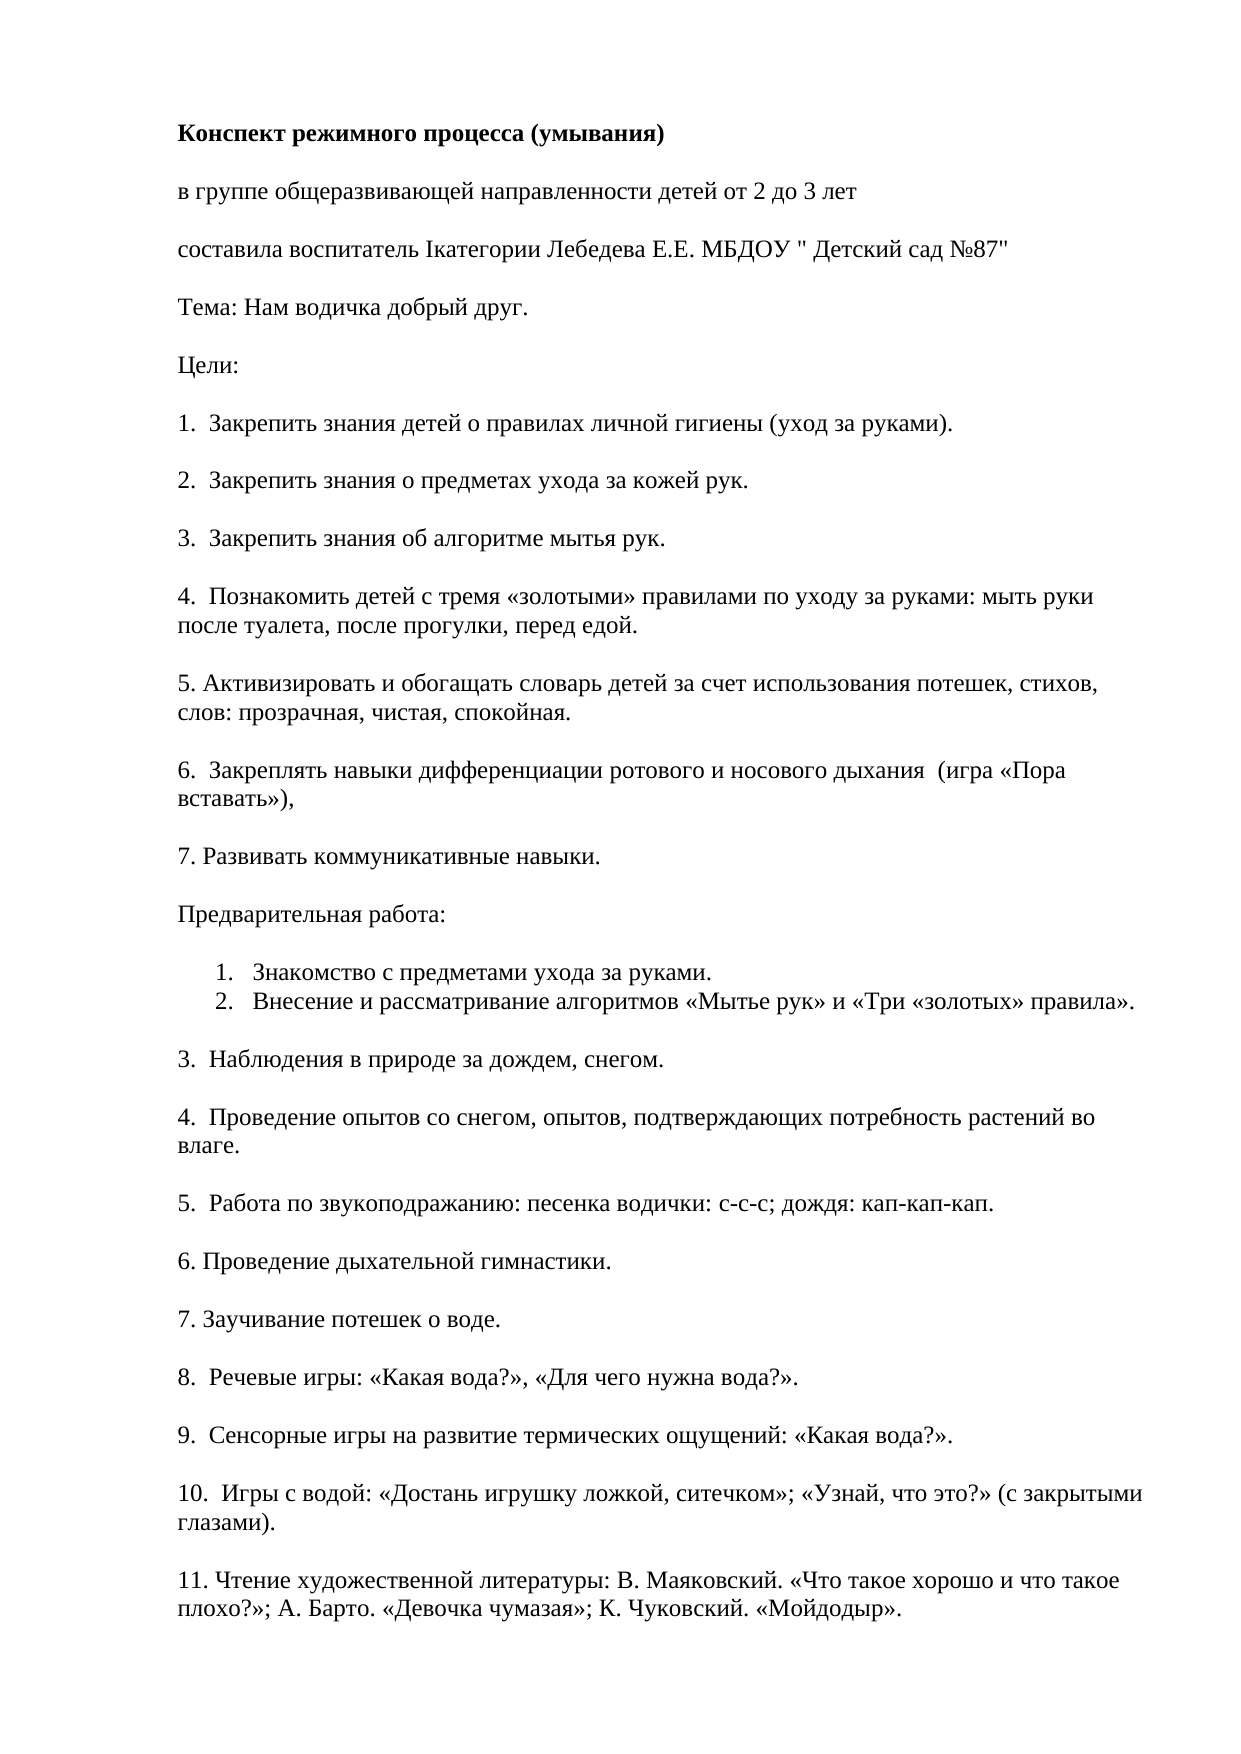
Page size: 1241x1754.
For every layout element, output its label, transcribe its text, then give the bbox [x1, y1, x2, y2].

text 7. Заучивание потешек о воде. [177, 1304, 1152, 1333]
text Цели: [177, 350, 1152, 378]
text составила воспитатель Iкатегории Лебедева Е.Е. МБДОУ " Детский сад №87" [177, 234, 1152, 263]
text 11. Чтение художественной литературы: В. Маяковский. «Что такое хорошо и что такое плохо?»; А. Барто. «Девочка чумазая»; К. Чуковский. «Мойдодыр». [177, 1565, 1152, 1622]
list Знакомство с предметами ухода за руками. [215, 957, 1152, 986]
text 4. Познакомить детей с тремя «золотыми» правилами по уходу за руками: мыть руки после туалета, после прогулки, перед едой. [177, 581, 1152, 639]
text 6. Проведение дыхательной гимнастики. [177, 1246, 1152, 1275]
text 7. Развивать коммуникативные навыки. [177, 841, 1152, 870]
text 3. Наблюдения в природе за дождем, снегом. [177, 1044, 1152, 1073]
text 9. Сенсорные игры на развитие термических ощущений: «Какая вода?». [177, 1420, 1152, 1449]
text 6. Закреплять навыки дифференциации ротового и носового дыхания (игра «Пора вставать»), [177, 755, 1152, 812]
text Предварительная работа: [177, 899, 1152, 928]
text 1. Закрепить знания детей о правилах личной гигиены (уход за руками). [177, 408, 1152, 436]
text Конспект режимного процесса (умывания) [177, 118, 1152, 147]
text 5. Работа по звукоподражанию: песенка водички: с-с-с; дождя: кап-кап-кап. [177, 1188, 1152, 1217]
text 5. Активизировать и обогащать словарь детей за счет использования потешек, стихов, слов: прозрачная, чистая, спокойная. [177, 668, 1152, 726]
text 10. Игры с водой: «Достань игрушку ложкой, ситечком»; «Узнай, что это?» (с закрытыми глазами). [177, 1478, 1152, 1536]
text 2. Закрепить знания о предметах ухода за кожей рук. [177, 466, 1152, 494]
text Тема: Нам водичка добрый друг. [177, 292, 1152, 321]
text 8. Речевые игры: «Какая вода?», «Для чего нужна вода?». [177, 1362, 1152, 1391]
text 4. Проведение опытов со снегом, опытов, подтверждающих потребность растений во влаге. [177, 1102, 1152, 1159]
list Внесение и рассматривание алгоритмов «Мытье рук» и «Три «золотых» правила». [215, 986, 1152, 1015]
text 3. Закрепить знания об алгоритме мытья рук. [177, 523, 1152, 552]
text в группе общеразвивающей направленности детей от 2 до 3 лет [177, 176, 1152, 205]
